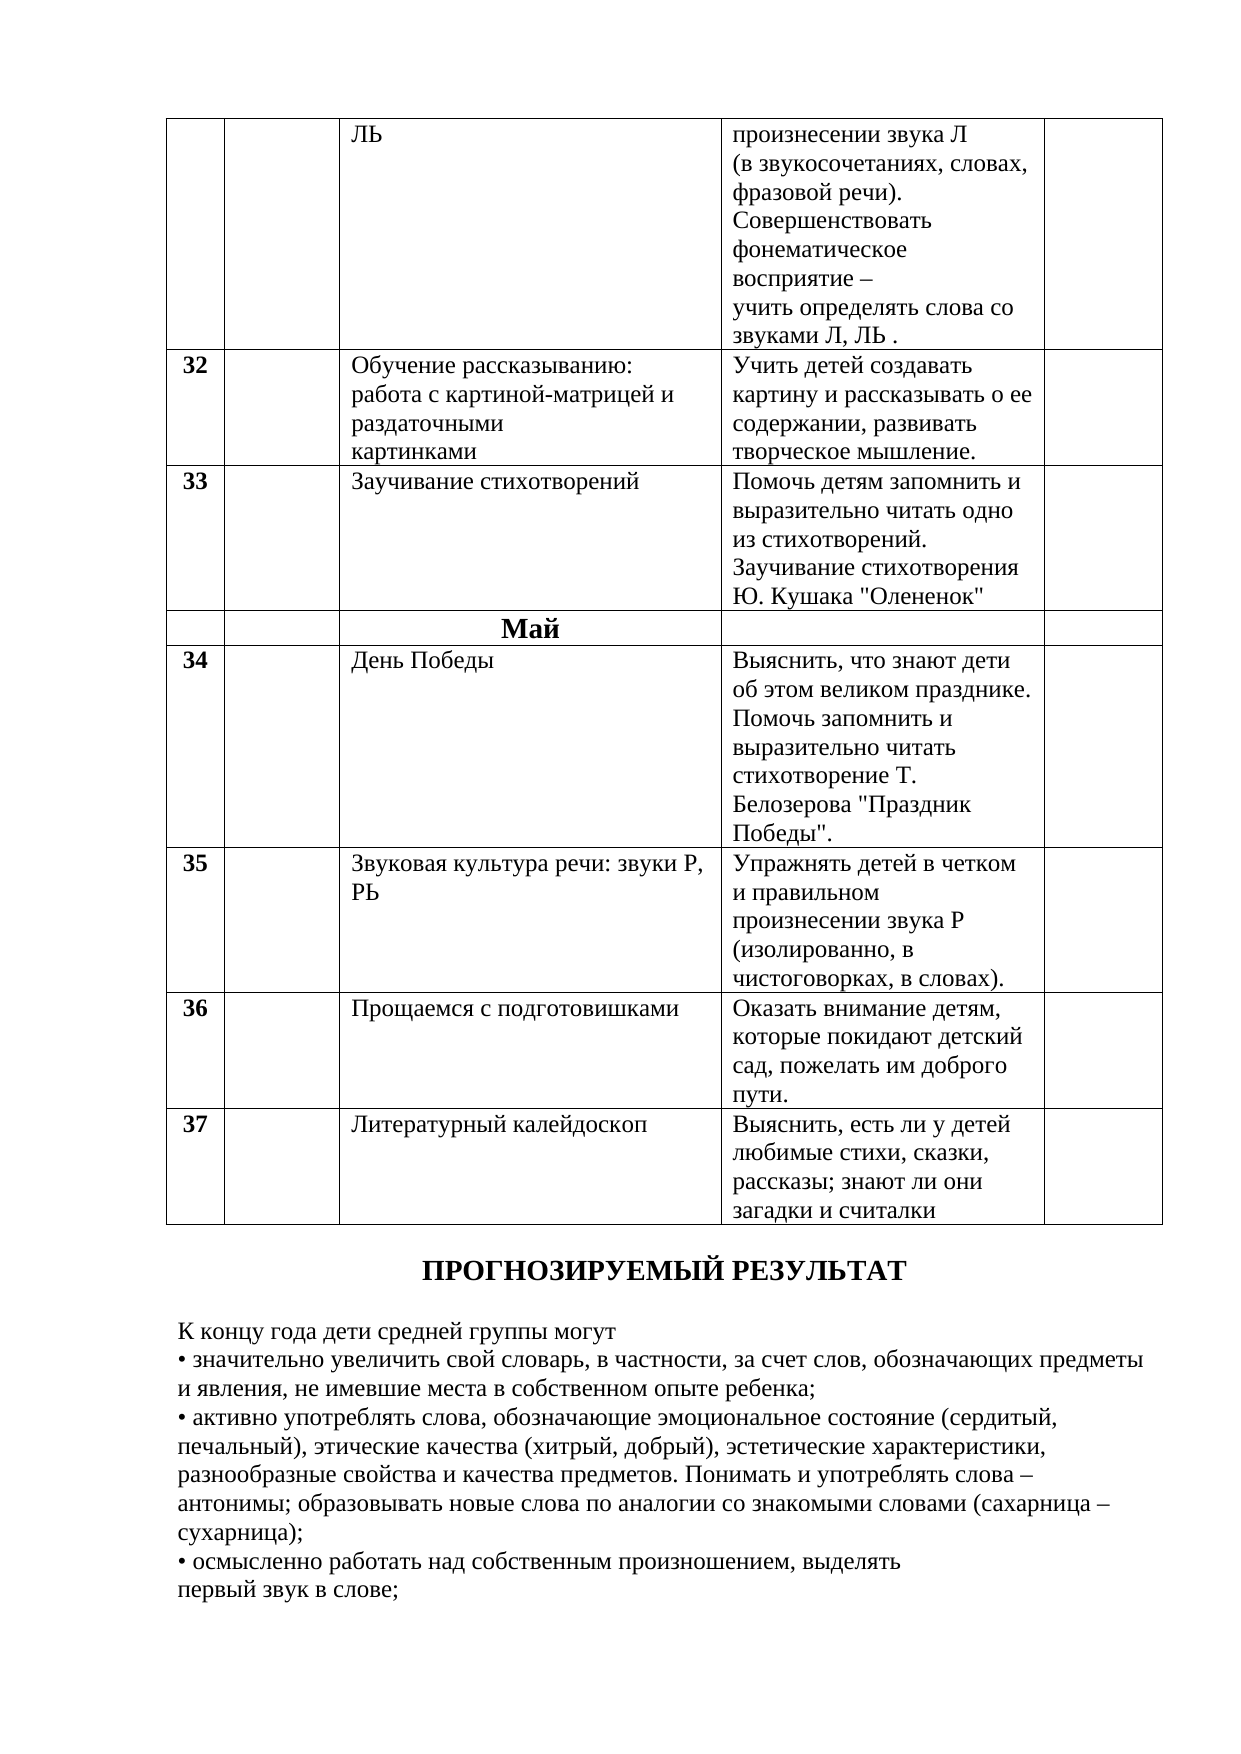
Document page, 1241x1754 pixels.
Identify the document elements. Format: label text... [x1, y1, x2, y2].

table_cell Оказать внимание детям, которые покидают детский сад, пожелать им доброго пути. [722, 993, 1044, 1108]
table_cell [225, 848, 339, 992]
text первый звук в слове; [177, 1574, 1152, 1603]
table_cell [225, 119, 339, 349]
table_cell [225, 993, 339, 1108]
table_cell [1045, 848, 1162, 992]
table_cell [225, 350, 339, 465]
table_cell Выяснить, есть ли у детей любимые стихи, сказки, рассказы; знают ли они загадки и считалки [722, 1109, 1044, 1224]
table_cell Прощаемся с подготовишками [340, 993, 721, 1108]
table_cell [1045, 466, 1162, 610]
table_cell 33 [167, 466, 224, 610]
table_cell [225, 1109, 339, 1224]
table_cell 35 [167, 848, 224, 992]
table_cell [167, 611, 224, 644]
table_cell Учить детей создавать картину и рассказывать о ее содержании, развивать творческое мышление. [722, 350, 1044, 465]
table_cell [225, 466, 339, 610]
table_cell Заучивание стихотворений [340, 466, 721, 610]
table_cell Май [340, 611, 721, 644]
table_cell Помочь детям запомнить и выразительно читать одно из стихотворений. Заучивание стихотворения Ю. Кушака "Олененок" [722, 466, 1044, 610]
table_cell 36 [167, 993, 224, 1108]
table_cell [1045, 119, 1162, 349]
text К концу года дети средней группы могут [177, 1316, 1152, 1344]
table_cell 37 [167, 1109, 224, 1224]
text ПРОГНОЗИРУЕМЫЙ РЕЗУЛЬТАТ [177, 1253, 1152, 1287]
text • осмысленно работать над собственным произношением, выделять [177, 1546, 1152, 1574]
text • значительно увеличить свой словарь, в частности, за счет слов, обозначающих предметы и явления, не имевшие места в собственном опыте ребенка; [177, 1344, 1152, 1402]
table_cell 31 [167, 119, 224, 349]
table_cell 32 [167, 350, 224, 465]
table_cell Звуковая культура речи: звуки Р, РЬ [340, 848, 721, 992]
table_cell Обучение рассказыванию: работа с картиной-матрицей и раздаточными картинками [340, 350, 721, 465]
table_cell Выяснить, что знают дети об этом великом празднике. Помочь запомнить и выразительно читать стихотворение Т. Белозерова "Праздник Победы". [722, 646, 1044, 847]
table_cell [340, 119, 721, 349]
table_cell [1045, 611, 1162, 644]
table_cell Упражнять детей в четком и правильном произнесении звука Р (изолированно, в чистоговорках, в словах). [722, 848, 1044, 992]
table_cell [722, 119, 1044, 349]
table_cell [1045, 993, 1162, 1108]
table_cell [1045, 646, 1162, 847]
table_cell [1045, 350, 1162, 465]
table_cell [1045, 1109, 1162, 1224]
table_cell [225, 611, 339, 644]
table_cell [722, 611, 1044, 644]
table_cell Литературный калейдоскоп [340, 1109, 721, 1224]
text • активно употреблять слова, обозначающие эмоциональное состояние (сердитый, печальный), этические качества (хитрый, добрый), эстетические характеристики, разнообразные свойства и качества предметов. Понимать и употреблять слова – антонимы; образовывать новые слова по аналогии со знакомыми словами (сахарница – сухарница); [177, 1402, 1152, 1546]
table_cell [225, 646, 339, 847]
table_cell День Победы [340, 646, 721, 847]
table_cell 34 [167, 646, 224, 847]
